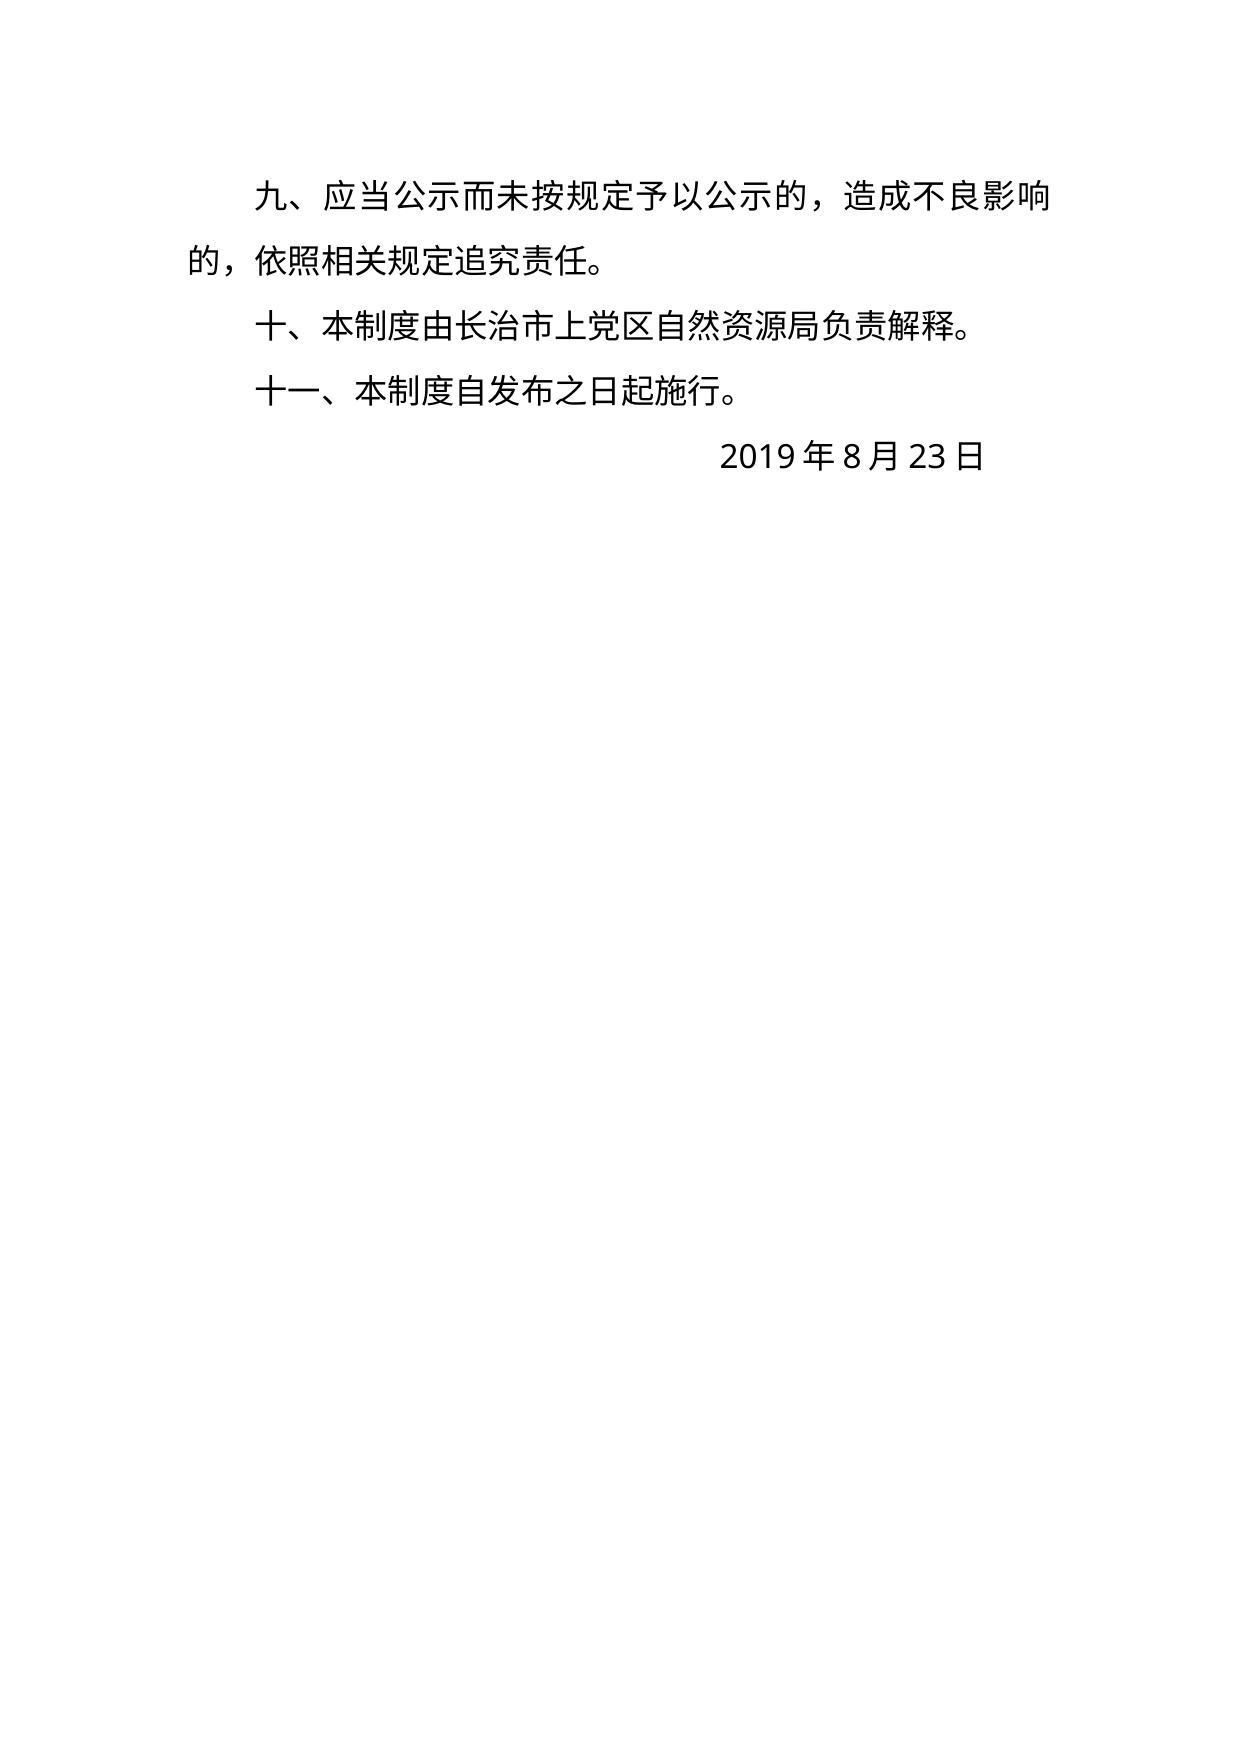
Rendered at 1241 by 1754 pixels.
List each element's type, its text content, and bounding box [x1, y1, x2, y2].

text 2019年8月23日 [210, 422, 986, 487]
text 十一、本制度自发布之日起施行。 [210, 357, 1053, 422]
text 九、应当公示而未按规定予以公示的，造成不良影响的，依照相关规定追究责任。 [187, 162, 1053, 292]
text 十、本制度由长治市上党区自然资源局负责解释。 [187, 292, 1053, 357]
